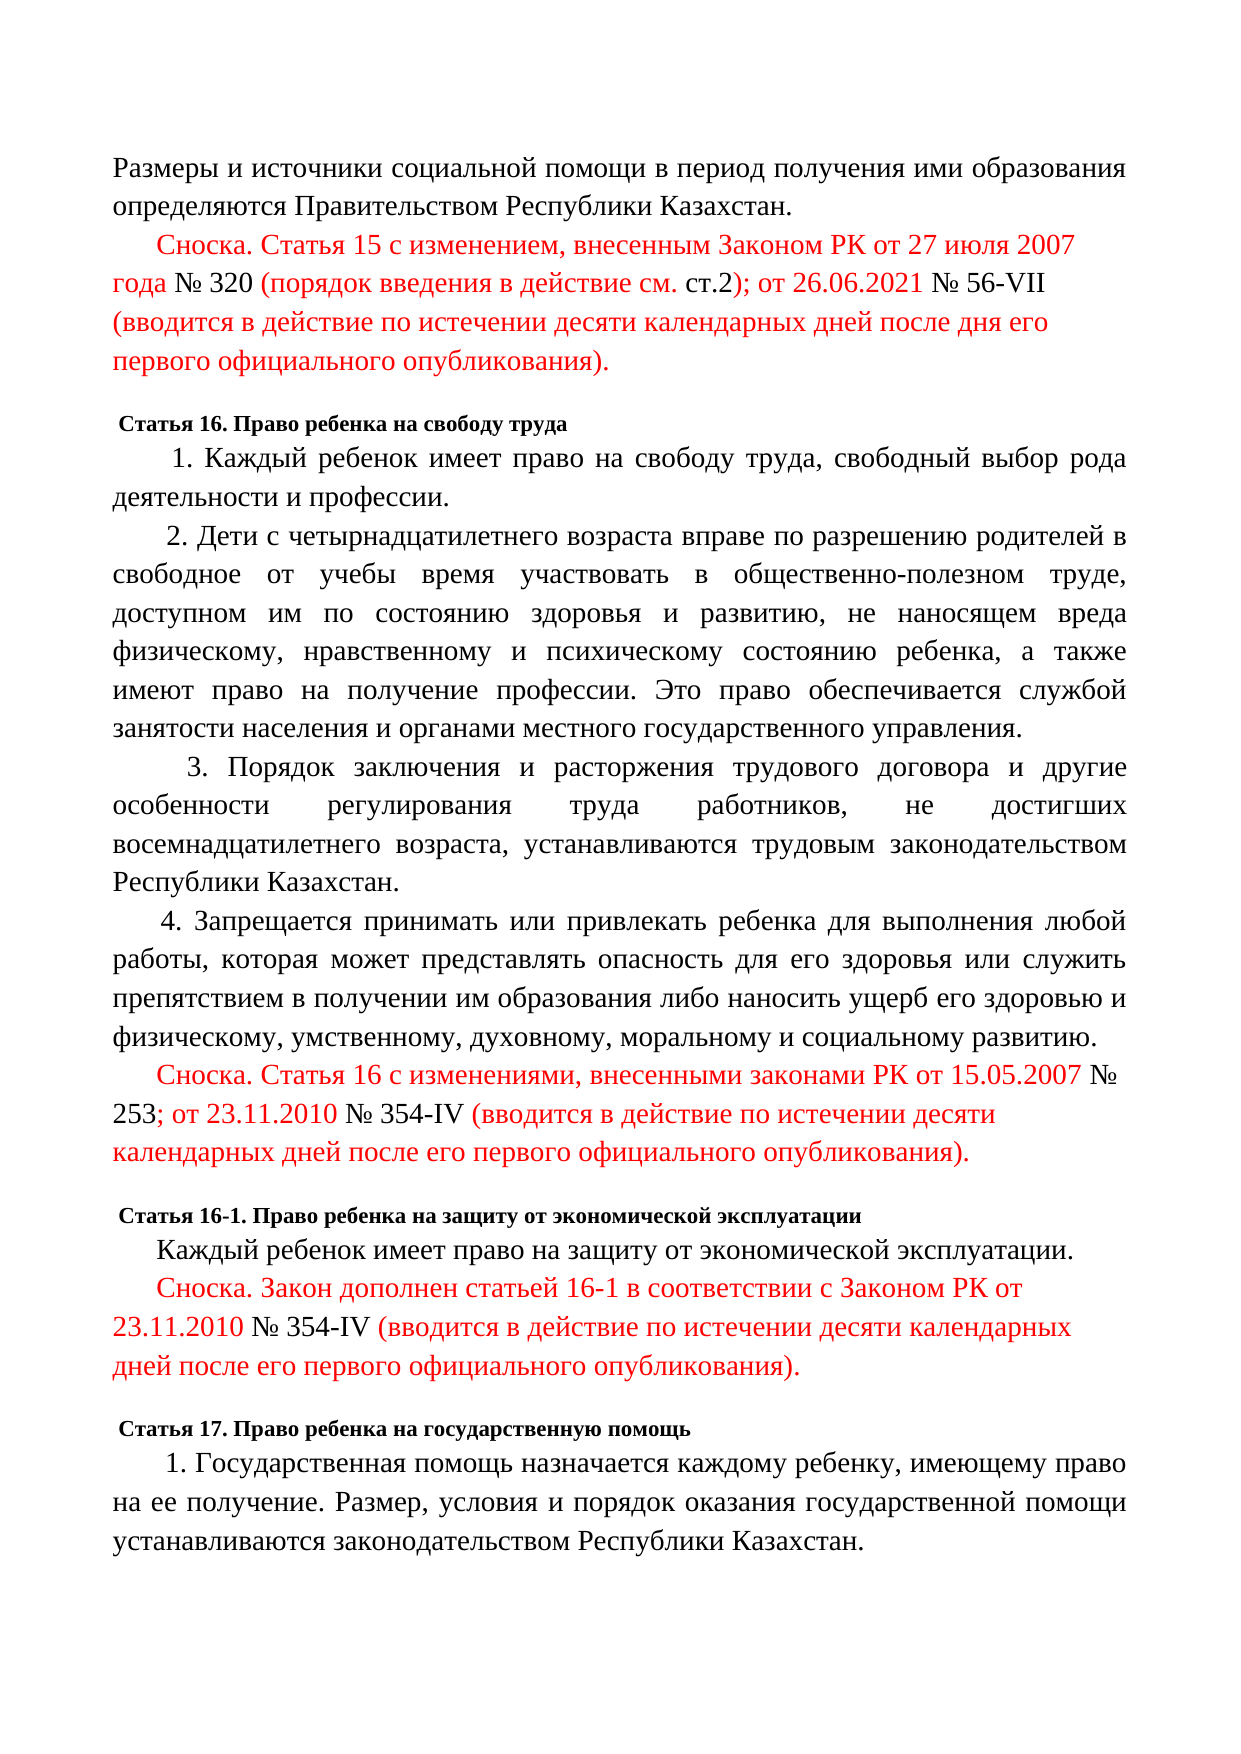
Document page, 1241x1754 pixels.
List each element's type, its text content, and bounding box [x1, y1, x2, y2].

text Статья 17. Право ребенка на государственную помощь [112, 1415, 1128, 1442]
text Сноска. Статья 16 с изменениями, внесенными законами РК от 15.05.2007 № 253; от 23.11.2010 № 354-IV (вводится в действие по истечении десяти календарных дней после его первого официального опубликования). [112, 1057, 1128, 1198]
text Статья 16. Право ребенка на свободу труда [112, 410, 1128, 437]
text Сноска. Закон дополнен статьей 16-1 в соответствии с Законом РК от 23.11.2010 № 354-IV (вводится в действие по истечении десяти календарных дней после его первого официального опубликования). [112, 1271, 1128, 1411]
text 2. Дети с четырнадцатилетнего возраста вправе по разрешению родителей в свободное от учебы время участвовать в общественно-полезном труде, доступном им по состоянию здоровья и развитию, не наносящем вреда физическому, нравственному и психическому состоянию ребенка, а также имеют право на получение профессии. Это право обеспечивается службой занятости населения и органами местного государственного управления. [112, 518, 1128, 744]
text Статья 16-1. Право ребенка на защиту от экономической эксплуатации [112, 1202, 1128, 1228]
text Каждый ребенок имеет право на защиту от экономической эксплуатации. [112, 1232, 1128, 1266]
text 4. Запрещается принимать или привлекать ребенка для выполнения любой работы, которая может представлять опасность для его здоровья или служить препятствием в получении им образования либо наносить ущерб его здоровью и физическому, умственному, духовному, моральному и социальному развитию. [112, 903, 1128, 1052]
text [112, 150, 1128, 222]
text 1. Государственная помощь назначается каждому ребенку, имеющему право на ее получение. Размер, условия и порядок оказания государственной помощи устанавливаются законодательством Республики Казахстан. [112, 1446, 1128, 1556]
text 3. Порядок заключения и расторжения трудового договора и другие особенности регулирования труда работников, не достигших восемнадцатилетнего возраста, устанавливаются трудовым законодательством Республики Казахстан. [112, 749, 1128, 898]
text Сноска. Статья 15 с изменением, внесенным Законом РК от 27 июля 2007 года № 320 (порядок введения в действие см. ст.2); от 26.06.2021 № 56-VII (вводится в действие по истечении десяти календарных дней после дня его первого официального опубликования). [112, 227, 1128, 406]
text 1. Каждый ребенок имеет право на свободу труда, свободный выбор рода деятельности и профессии. [112, 441, 1128, 513]
